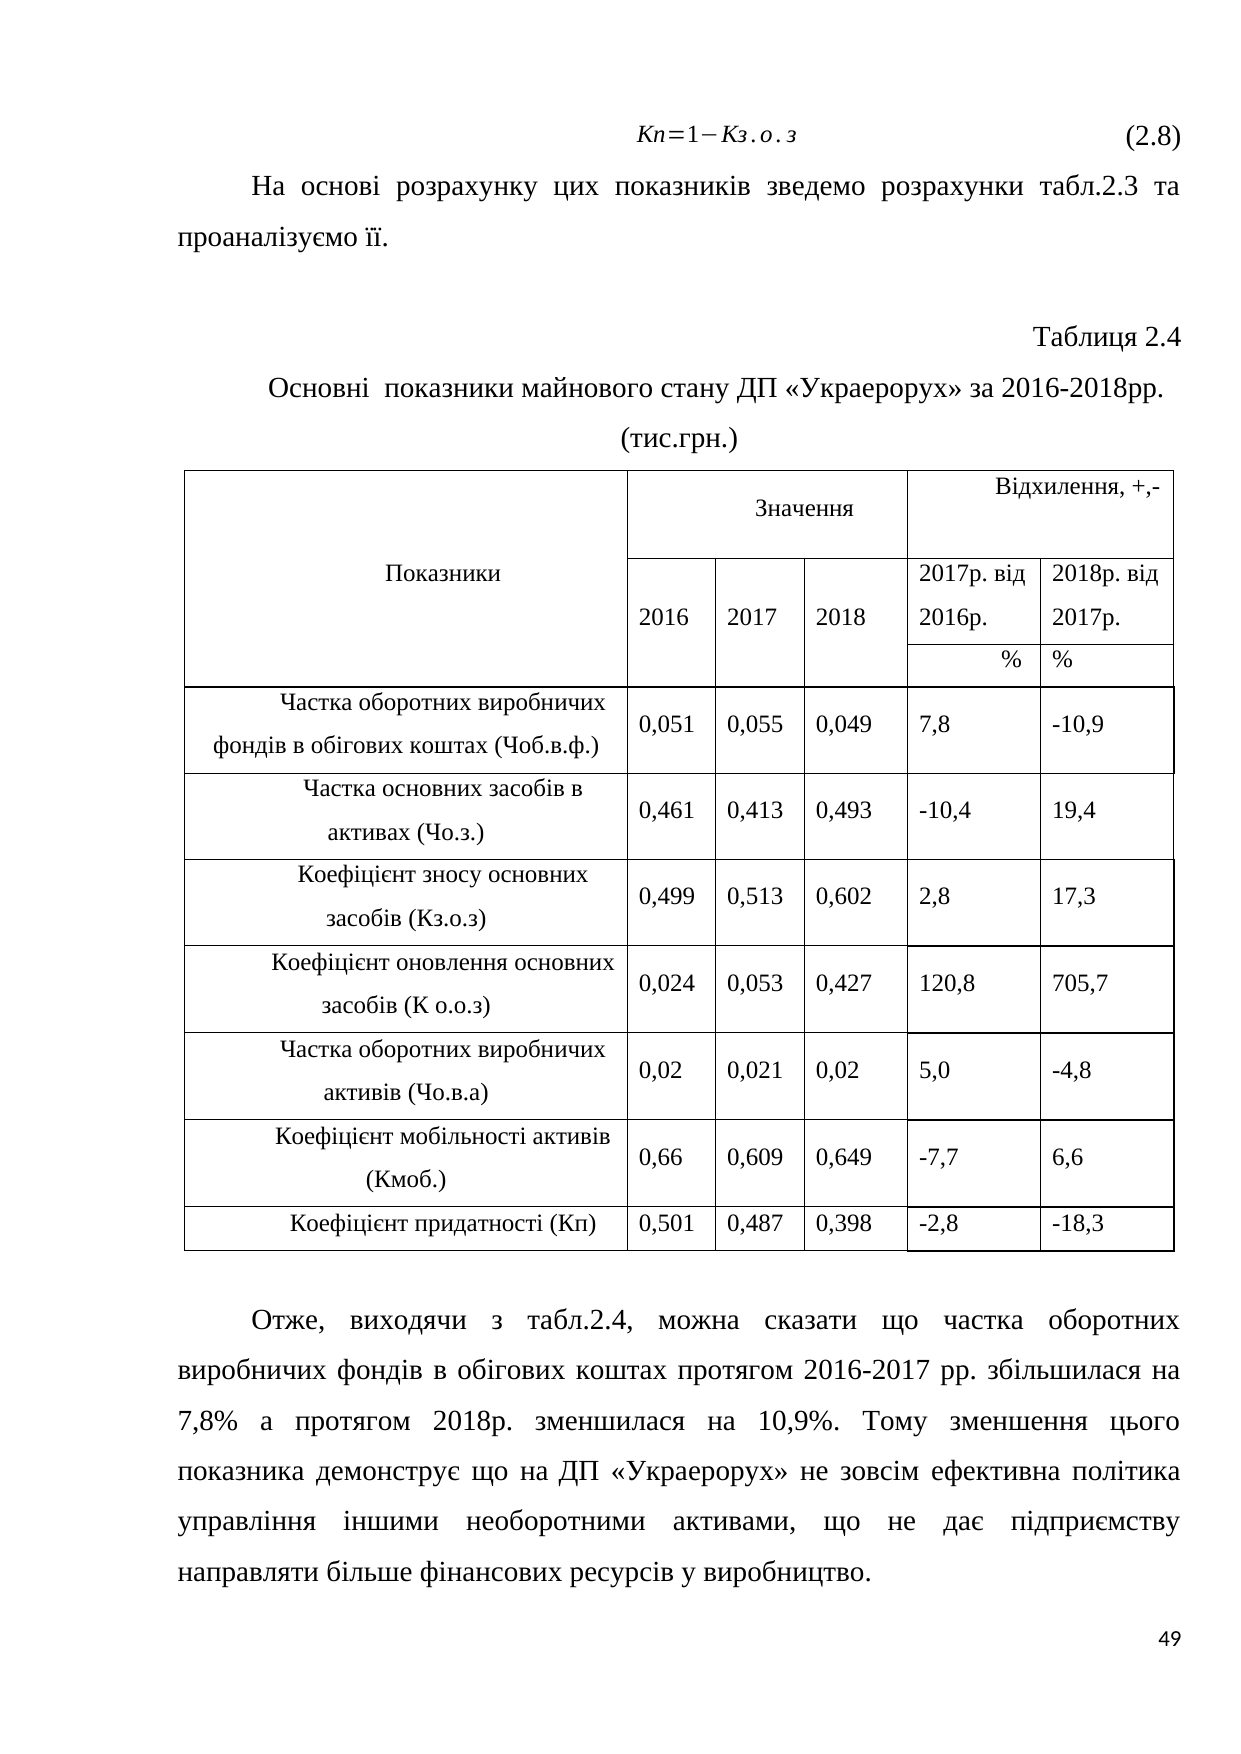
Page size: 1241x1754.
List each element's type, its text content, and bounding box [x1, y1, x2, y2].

table_cell -10,9 [1041, 688, 1173, 772]
table_cell 0,493 [805, 774, 907, 858]
table_cell 0,461 [628, 774, 715, 858]
text (2.8) [177, 118, 1181, 152]
table_header Відхилення, +,- [908, 471, 1173, 557]
table_cell Коефіцієнт мобільності активів (Кмоб.) [185, 1120, 627, 1206]
table_cell 6,6 [1041, 1121, 1173, 1206]
table_cell 0,609 [716, 1120, 804, 1206]
table_cell 0,413 [716, 774, 804, 858]
table_cell 0,398‬ [805, 1207, 907, 1250]
table_cell 0,513 [716, 860, 804, 944]
table_cell 0,66 [628, 1120, 715, 1206]
table_cell 7,8 [908, 688, 1040, 772]
table_cell 120,8 [908, 947, 1040, 1032]
table_cell 2018р. від 2017р. [1041, 559, 1173, 643]
table_cell % [908, 645, 1040, 686]
table_cell 2018 [805, 559, 907, 686]
text Основні показники майнового стану ДП «Украерорух» за 2016-2018рр.(тис.грн.) [177, 370, 1181, 453]
table_cell 17,3 [1041, 860, 1173, 944]
table_cell Частка основних засобів в активах (Чо.з.) [185, 774, 627, 858]
table_cell 0,055 [716, 688, 804, 772]
text Отже, виходячи з табл.2.4, можна сказати що частка оборотних виробничих фондів в обігових коштах протягом 2016-2017 рр. збільшилася на 7,8% а протягом 2018р. зменшилася на 10,9%. Тому зменшення цього показника демонструє що на ДП «Украерорух» не зовсім ефективна політика управління іншими необоротними активами, що не дає підприємству направляти більше фінансових ресурсів у виробництво. [177, 1302, 1181, 1587]
table_cell 0,487‬ [716, 1207, 804, 1250]
table_cell 0,021 [716, 1033, 804, 1119]
table_cell 0,049 [805, 688, 907, 772]
table_cell -4,8 [1041, 1034, 1173, 1119]
text На основі розрахунку цих показників зведемо розрахунки табл.2.3 та проаналізуємо її. [177, 168, 1181, 252]
table_cell Коефіцієнт придатності (Кп) [185, 1207, 627, 1250]
table_cell 0,427 [805, 946, 907, 1032]
table_cell Частка оборотних виробничих фондів в обігових коштах (Чоб.в.ф.) [185, 688, 627, 772]
table_header Показники [185, 471, 627, 686]
table_cell 0,501 [628, 1207, 715, 1250]
table_cell 2017 [716, 559, 804, 686]
table_cell 5,0 [908, 1034, 1040, 1119]
table_cell 0,02 [628, 1033, 715, 1119]
table_cell Частка оборотних виробничих активів (Чо.в.а) [185, 1033, 627, 1119]
table_cell 2016 [628, 559, 715, 686]
table_cell -10,4 [908, 774, 1040, 858]
table_cell 0,499 [628, 860, 715, 944]
table_cell -18,3 [1041, 1208, 1173, 1250]
table_cell 0,024 [628, 946, 715, 1032]
table_cell 0,602 [805, 860, 907, 944]
table_cell 0,649 [805, 1120, 907, 1206]
table_cell Коефіцієнт оновлення основних засобів (К о.о.з) [185, 946, 627, 1032]
table_cell 705,7 [1041, 947, 1173, 1032]
table_cell 0,02 [805, 1033, 907, 1119]
table_cell 2017р. від 2016р. [908, 559, 1040, 643]
table_cell 19,4 [1041, 774, 1173, 858]
text Таблиця 2.4 [177, 319, 1181, 353]
table_cell 0,051 [628, 688, 715, 772]
table_cell 0,053 [716, 946, 804, 1032]
table_cell Коефіцієнт зносу основних засобів (Кз.о.з) [185, 860, 627, 944]
table_cell % [1041, 645, 1173, 686]
table_cell -2,8 [908, 1208, 1040, 1250]
table_cell 2,8 [908, 860, 1040, 944]
table_cell -7,7 [908, 1121, 1040, 1206]
table_header Значення [628, 471, 907, 557]
